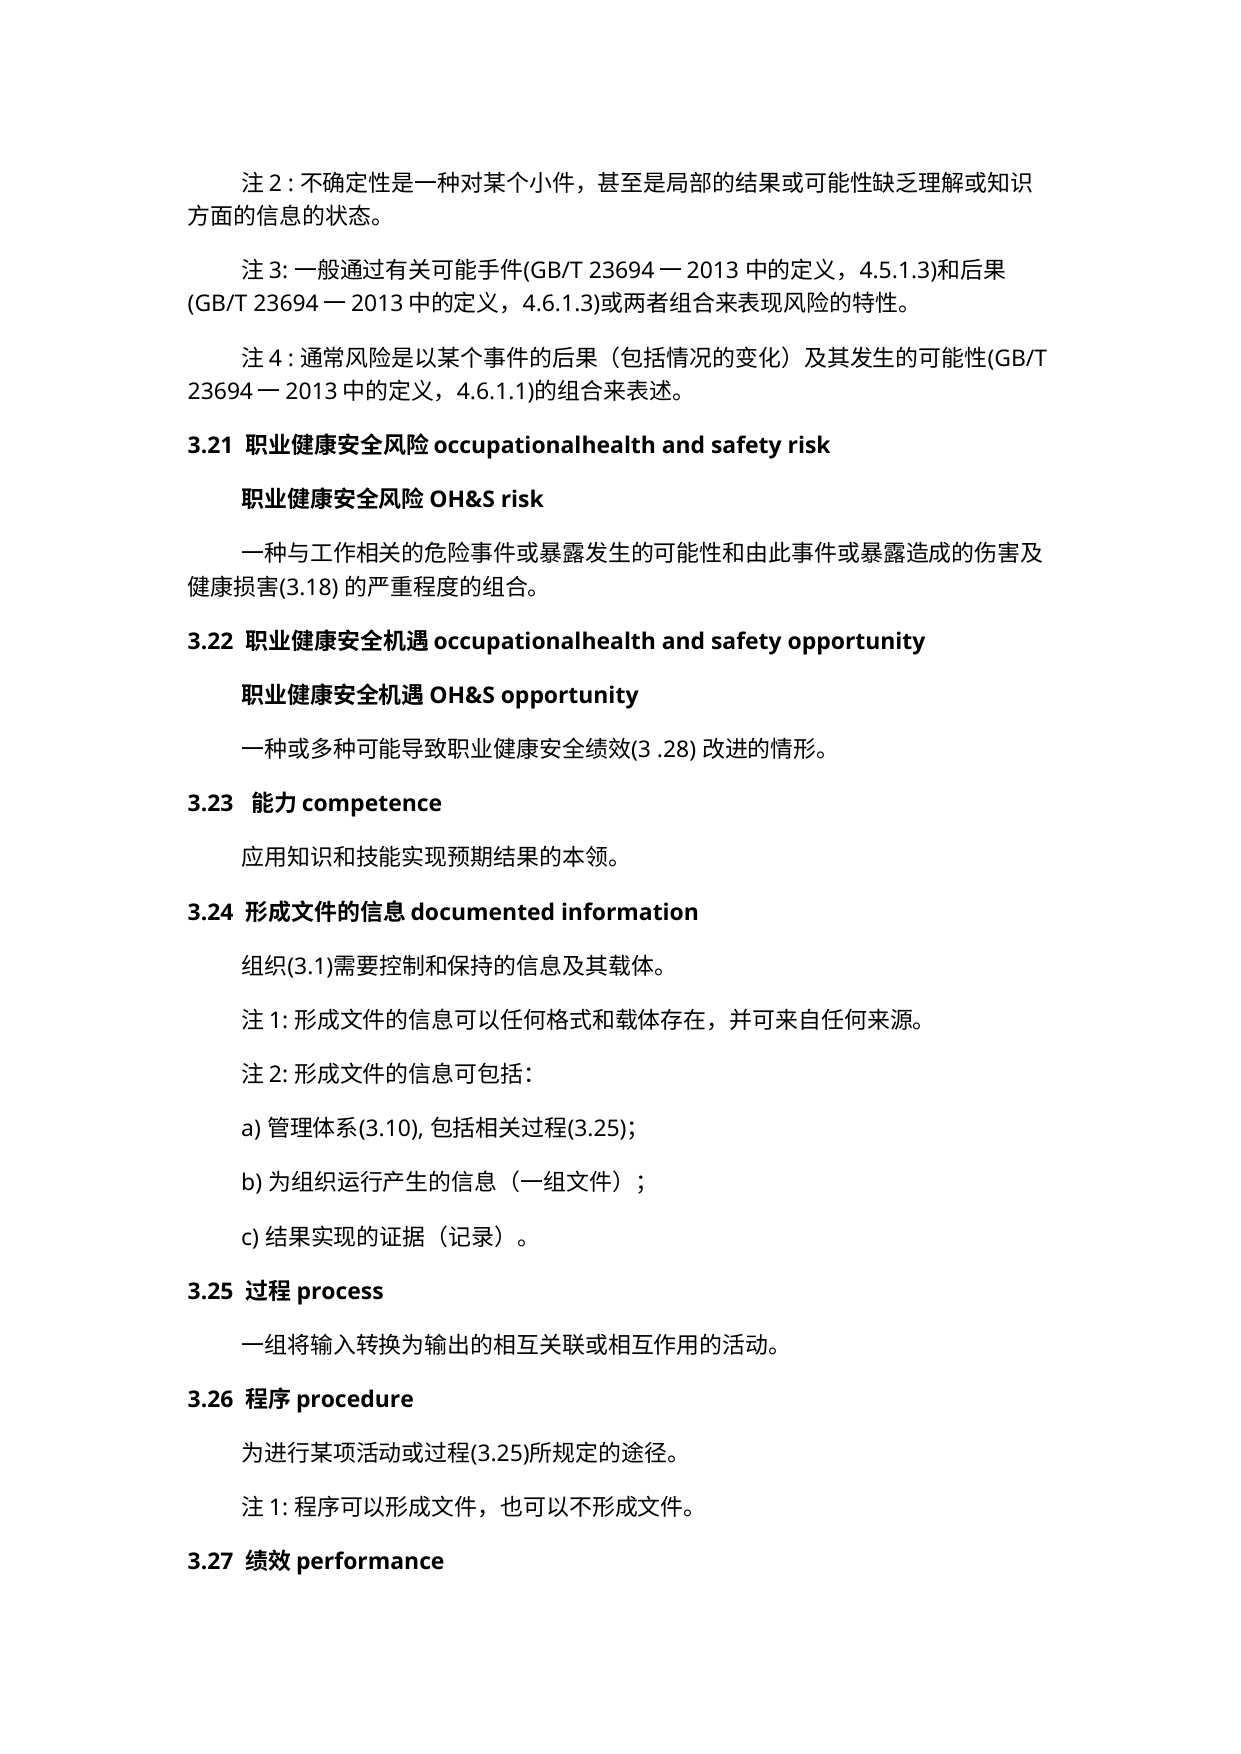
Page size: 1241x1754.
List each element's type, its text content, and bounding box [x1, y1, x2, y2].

text 注1: 形成文件的信息可以任何格式和载体存在，并可来自任何来源。 [187, 1002, 1053, 1035]
text 注4 : 通常风险是以某个事件的后果（包括情况的变化）及其发生的可能性(GB/T 23694一2013中的定义，4.6.1.1)的组合来表述。 [187, 339, 1053, 406]
text 注3: 一般通过有关可能手件(GB/T 23694一2013 中的定义，4.5.1.3)和后果(GB/T 23694一2013中的定义，4.6.1.3)或两者组合来表现风险的特性。 [187, 252, 1053, 318]
text 3.24 形成文件的信息documented information [187, 893, 1053, 927]
text 应用知识和技能实现预期结果的本领。 [187, 839, 1053, 872]
text 一种与工作相关的危险事件或暴露发生的可能性和由此事件或暴露造成的伤害及健康损害(3.18) 的严重程度的组合。 [187, 535, 1053, 602]
text 为进行某项活动或过程(3.25)所规定的途径。 [187, 1435, 1053, 1468]
text 3.22 职业健康安全机遇occupationalhealth and safety opportunity [187, 623, 1053, 656]
text 一种或多种可能导致职业健康安全绩效(3 .28) 改进的情形。 [187, 731, 1053, 764]
text a) 管理体系(3.10), 包括相关过程(3.25)； [187, 1110, 1053, 1143]
text b) 为组织运行产生的信息（一组文件）； [187, 1164, 1053, 1197]
text 注2: 形成文件的信息可包括： [187, 1056, 1053, 1089]
text 职业健康安全风险OH&S risk [187, 481, 1053, 514]
text c) 结果实现的证据（记录）。 [187, 1218, 1053, 1252]
text 3.26 程序procedure [187, 1381, 1053, 1414]
text 注1: 程序可以形成文件，也可以不形成文件。 [187, 1489, 1053, 1522]
text 职业健康安全机遇OH&S opportunity [187, 677, 1053, 710]
text 组织(3.1)需要控制和保持的信息及其载体。 [187, 947, 1053, 981]
text 3.23 能力competence [187, 785, 1053, 818]
text 3.21 职业健康安全风险occupationalhealth and safety risk [187, 427, 1053, 460]
text 3.27 绩效performance [187, 1543, 1053, 1577]
text 注2 : 不确定性是一种对某个小件，甚至是局部的结果或可能性缺乏理解或知识方面的信息的状态。 [187, 164, 1053, 231]
text 3.25 过程 process [187, 1272, 1053, 1306]
text 一组将输入转换为输出的相互关联或相互作用的活动。 [187, 1327, 1053, 1360]
